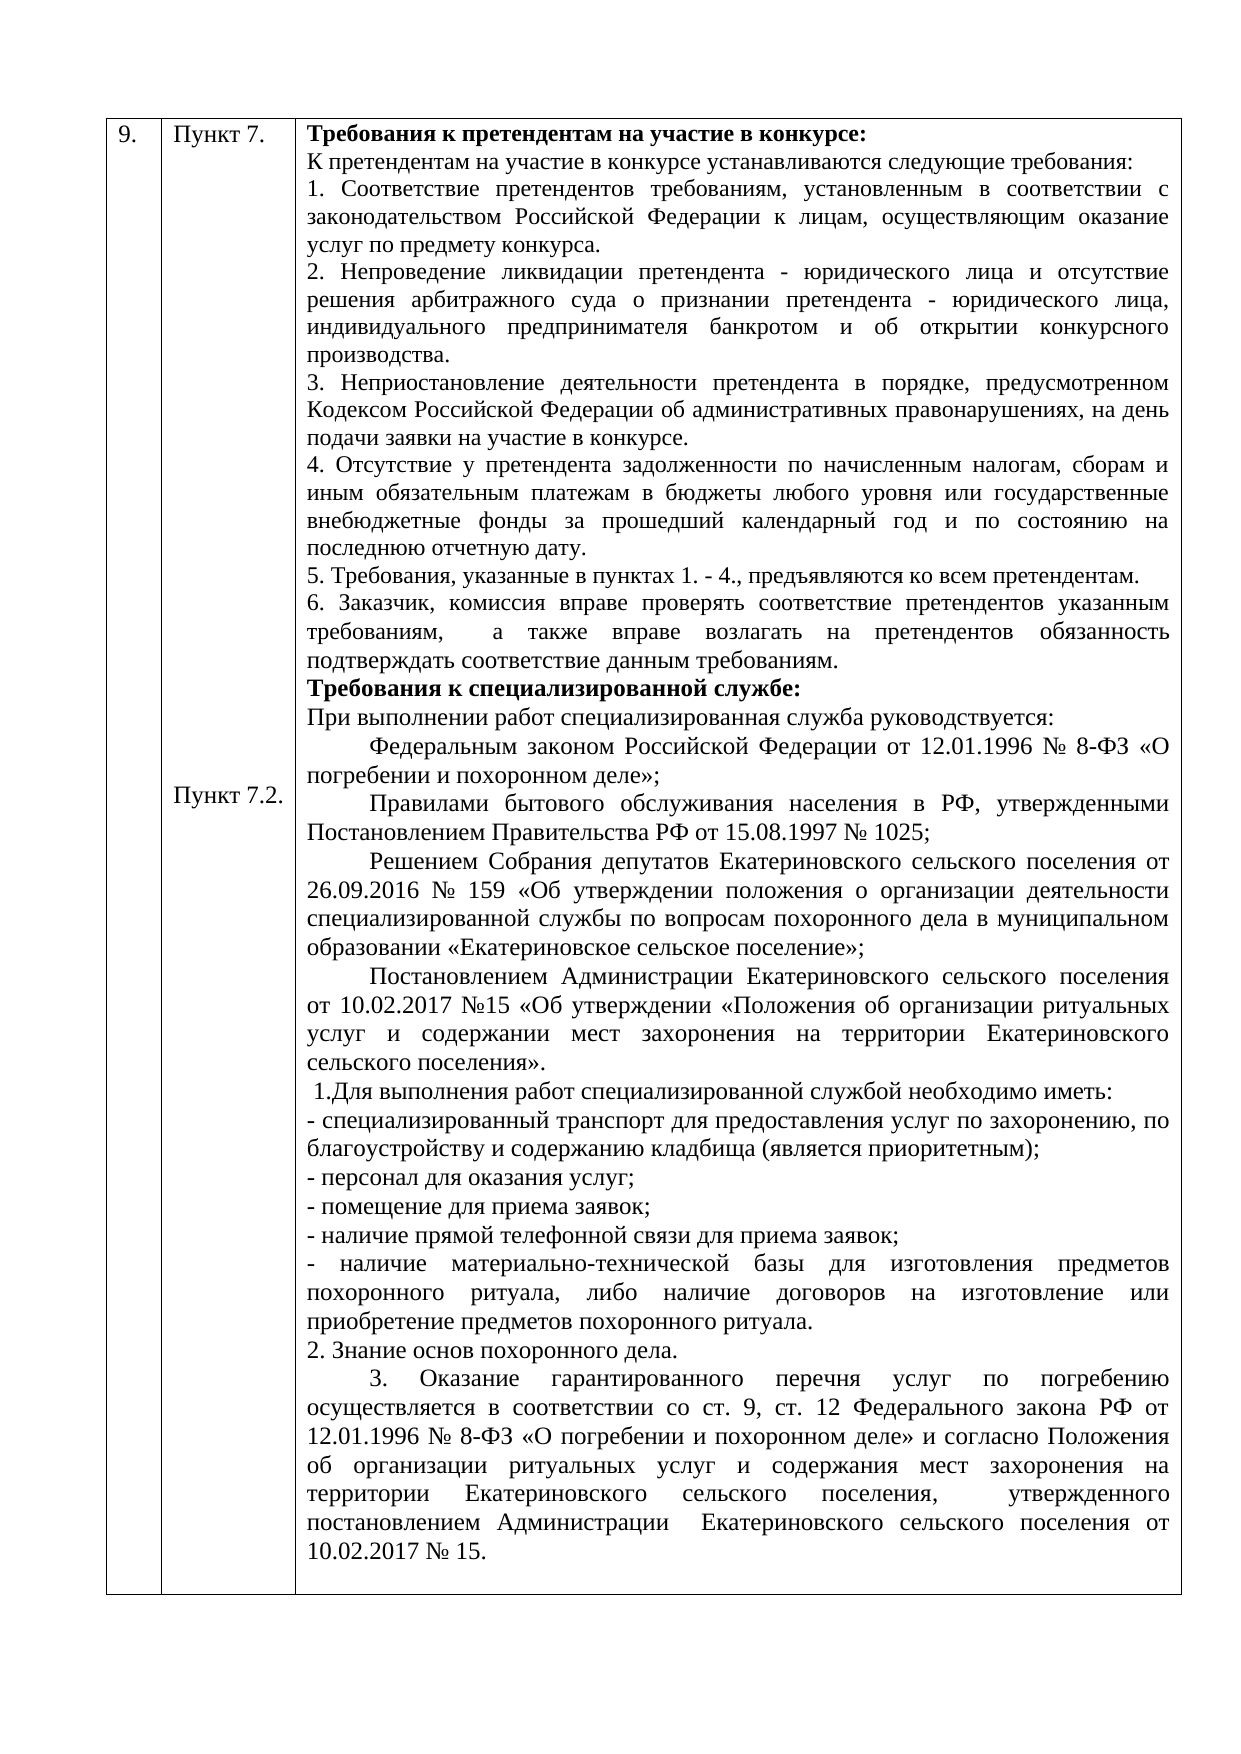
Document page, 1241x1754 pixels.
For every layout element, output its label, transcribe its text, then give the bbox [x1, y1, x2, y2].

table_cell [107, 119, 161, 1593]
table_cell Требования к претендентам на участие в конкурсе: К претендентам на участие в конкурсе устанавливаются следующие требования: 1. Соответствие претендентов требованиям, установленным в соответствии с законодательством Российской Федерации к лицам, осуществляющим оказание услуг по предмету конкурса. 2. Непроведение ликвидации претендента - юридического лица и отсутствие решения арбитражного суда о признании претендента - юридического лица, индивидуального предпринимателя банкротом и об открытии конкурсного производства. 3. Неприостановление деятельности претендента в порядке, предусмотренном Кодексом Российской Федерации об административных правонарушениях, на день подачи заявки на участие в конкурсе. 4. Отсутствие у претендента задолженности по начисленным налогам, сборам и иным обязательным платежам в бюджеты любого уровня или государственные внебюджетные фонды за прошедший календарный год и по состоянию на последнюю отчетную дату. 5. Требования, указанные в пунктах 1. - 4., предъявляются ко всем претендентам. 6. Заказчик, комиссия вправе проверять соответствие претендентов указанным требованиям, а также вправе возлагать на претендентов обязанность подтверждать соответствие данным требованиям. Требования к специализированной службе: При выполнении работ специализированная служба руководствуется: Федеральным законом Российской Федерации от 12.01.1996 № 8-ФЗ «О погребении и похоронном деле»; Правилами бытового обслуживания населения в РФ, утвержденными Постановлением Правительства РФ от 15.08.1997 № 1025; Решением Собрания депутатов Екатериновского сельского поселения от 26.09.2016 № 159 «Об утверждении положения о организации деятельности специализированной службы по вопросам похоронного дела в муниципальном образовании «Екатериновское сельское поселение»; Постановлением Администрации Екатериновского сельского поселения от 10.02.2017 №15 «Об утверждении «Положения об организации ритуальных услуг и содержании мест захоронения на территории Екатериновского сельского поселения». 1.Для выполнения работ специализированной службой необходимо иметь: - специализированный транспорт для предоставления услуг по захоронению, по благоустройству и содержанию кладбища (является приоритетным); - персонал для оказания услуг; - помещение для приема заявок; - наличие прямой телефонной связи для приема заявок; - наличие материально-технической базы для изготовления предметов похоронного ритуала, либо наличие договоров на изготовление или приобретение предметов похоронного ритуала. 2. Знание основ похоронного дела. 3. Оказание гарантированного перечня услуг по погребению осуществляется в соответствии со ст. 9, ст. 12 Федерального закона РФ от 12.01.1996 № 8-ФЗ «О погребении и похоронном деле» и согласно Положения об организации ритуальных услуг и содержания мест захоронения на территории Екатериновского сельского поселения, утвержденного постановлением Администрации Екатериновского сельского поселения от 10.02.2017 № 15. [296, 119, 1181, 1593]
table_cell Пункт 7. Пункт 7.2. [162, 119, 295, 1593]
